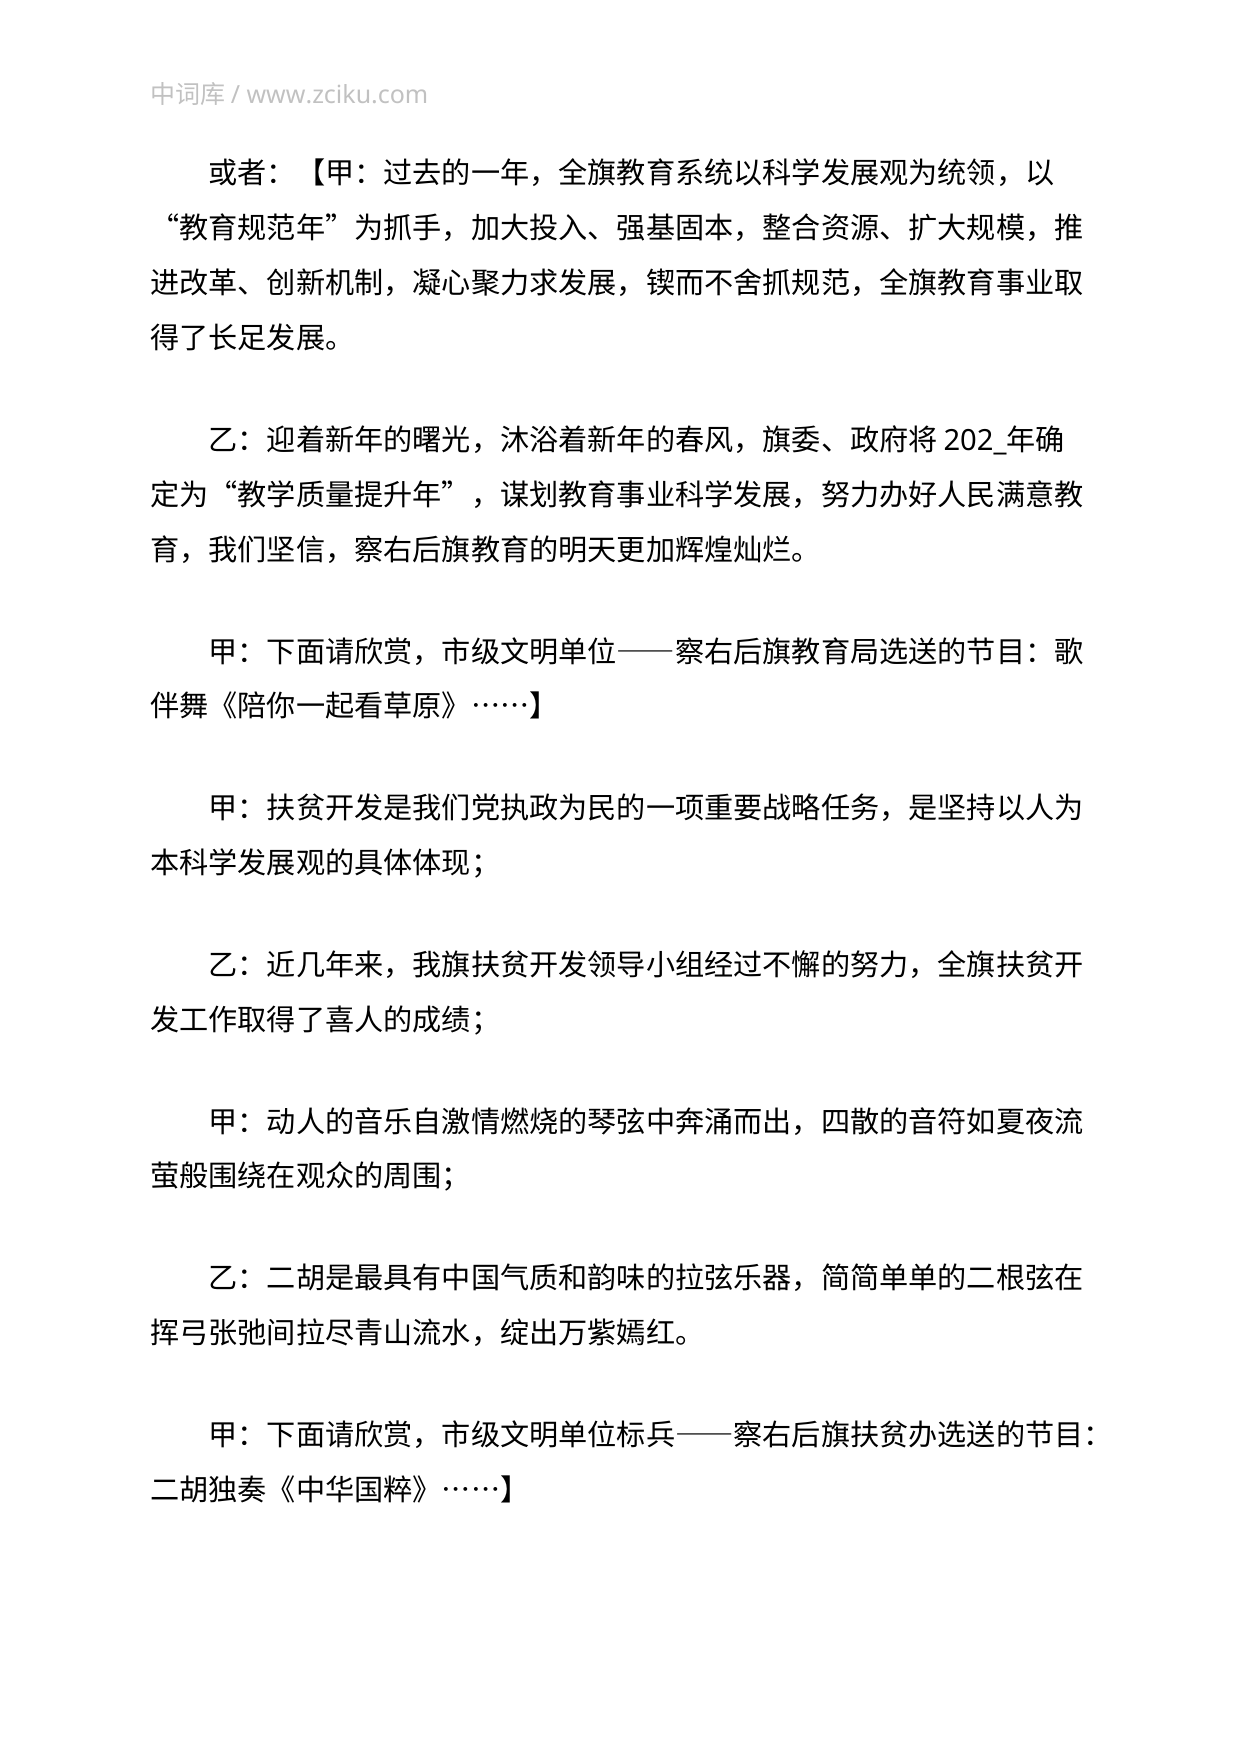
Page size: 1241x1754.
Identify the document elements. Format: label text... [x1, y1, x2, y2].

text 甲：下面请欣赏，市级文明单位——察右后旗教育局选送的节目：歌伴舞《陪你一起看草原》……】 [150, 628, 1090, 725]
text 甲：下面请欣赏，市级文明单位标兵——察右后旗扶贫办选送的节目：二胡独奏《中华国粹》……】 [150, 1411, 1090, 1509]
text 乙：二胡是最具有中国气质和韵味的拉弦乐器，简简单单的二根弦在挥弓张弛间拉尽青山流水，绽出万紫嫣红。 [150, 1255, 1090, 1352]
text 乙：近几年来，我旗扶贫开发领导小组经过不懈的努力，全旗扶贫开发工作取得了喜人的成绩； [150, 941, 1090, 1039]
text 或者：【甲：过去的一年，全旗教育系统以科学发展观为统领，以“教育规范年”为抓手，加大投入、强基固本，整合资源、扩大规模，推进改革、创新机制，凝心聚力求发展，锲而不舍抓规范，全旗教育事业取得了长足发展。 [150, 150, 1090, 357]
text 甲：扶贫开发是我们党执政为民的一项重要战略任务，是坚持以人为本科学发展观的具体体现； [150, 785, 1090, 882]
text 乙：迎着新年的曙光，沐浴着新年的春风，旗委、政府将202_年确定为“教学质量提升年”，谋划教育事业科学发展，努力办好人民满意教育，我们坚信，察右后旗教育的明天更加辉煌灿烂。 [150, 416, 1090, 569]
text 甲：动人的音乐自激情燃烧的琴弦中奔涌而出，四散的音符如夏夜流萤般围绕在观众的周围； [150, 1098, 1090, 1195]
